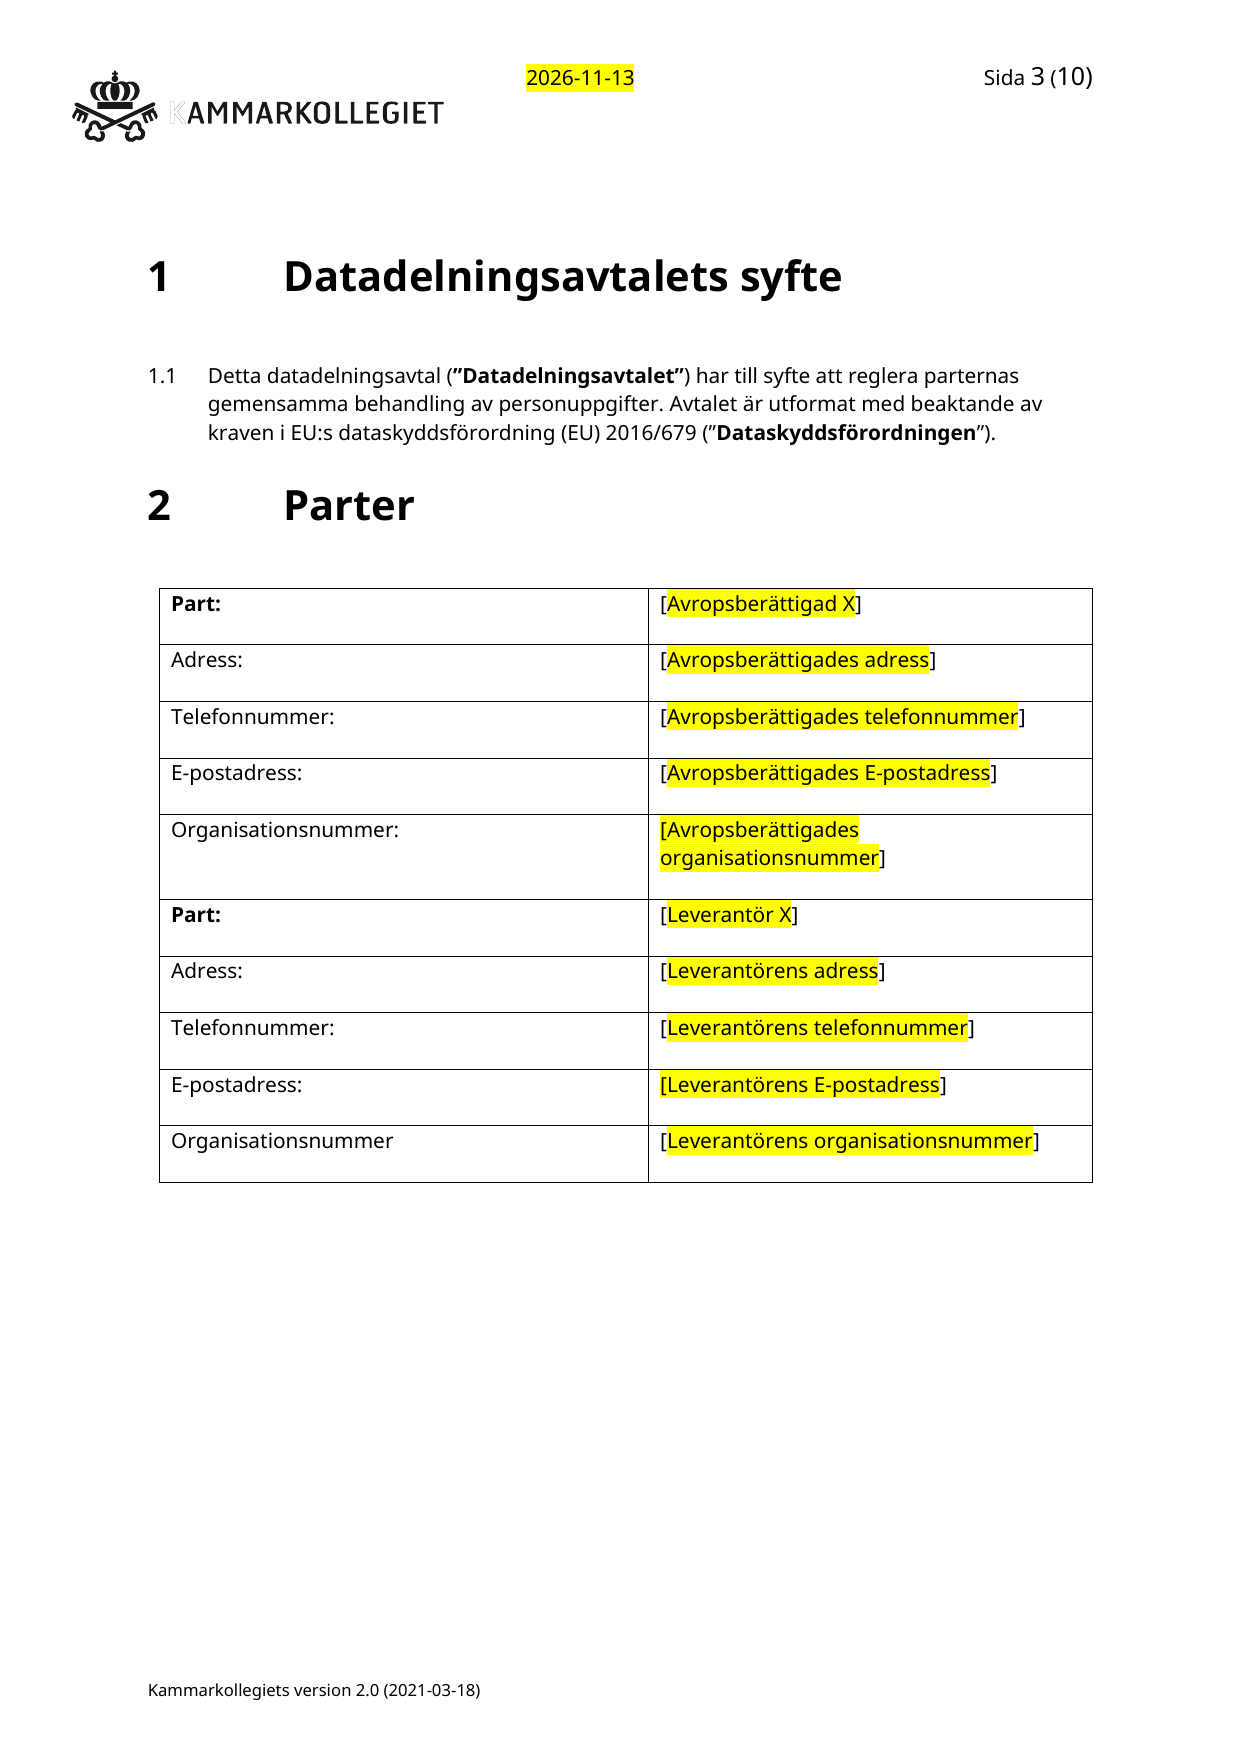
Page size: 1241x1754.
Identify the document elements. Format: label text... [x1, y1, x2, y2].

table_cell Telefonnummer: [160, 702, 648, 757]
table_cell [Leverantör X] [649, 900, 1092, 956]
table_cell [Avropsberättigades E-postadress] [649, 759, 1092, 814]
table_cell [Avropsberättigades organisationsnummer] [649, 815, 1092, 899]
table_header Part: [160, 589, 648, 644]
table_cell Organisationsnummer [160, 1126, 648, 1182]
table_cell Part: [160, 900, 648, 956]
table_cell [Leverantörens telefonnummer] [649, 1013, 1092, 1069]
table_cell E-postadress: [160, 759, 648, 814]
table_cell Adress: [160, 957, 648, 1012]
table_cell [Avropsberättigades adress] [649, 645, 1092, 701]
subtitle Parter [148, 476, 1092, 532]
table_cell Adress: [160, 645, 648, 701]
table_header [Avropsberättigad X] [649, 589, 1092, 644]
table_cell E-postadress: [160, 1070, 648, 1125]
subtitle Datadelningsavtalets syfte [148, 247, 1092, 303]
table_cell [Leverantörens E-postadress] [649, 1070, 1092, 1125]
table_cell Organisationsnummer: [160, 815, 648, 899]
table_cell [Avropsberättigades telefonnummer] [649, 702, 1092, 757]
subtitle Detta datadelningsavtal (”Datadelningsavtalet”) har till syfte att reglera parternas gemensamma behandling av personuppgifter. Avtalet är utformat med beaktande av kraven i EU:s dataskyddsförordning (EU) 2016/679 (”Dataskyddsförordningen”). [148, 361, 1092, 446]
table_cell [Leverantörens organisationsnummer] [649, 1126, 1092, 1182]
table_cell [Leverantörens adress] [649, 957, 1092, 1012]
table_cell Telefonnummer: [160, 1013, 648, 1069]
